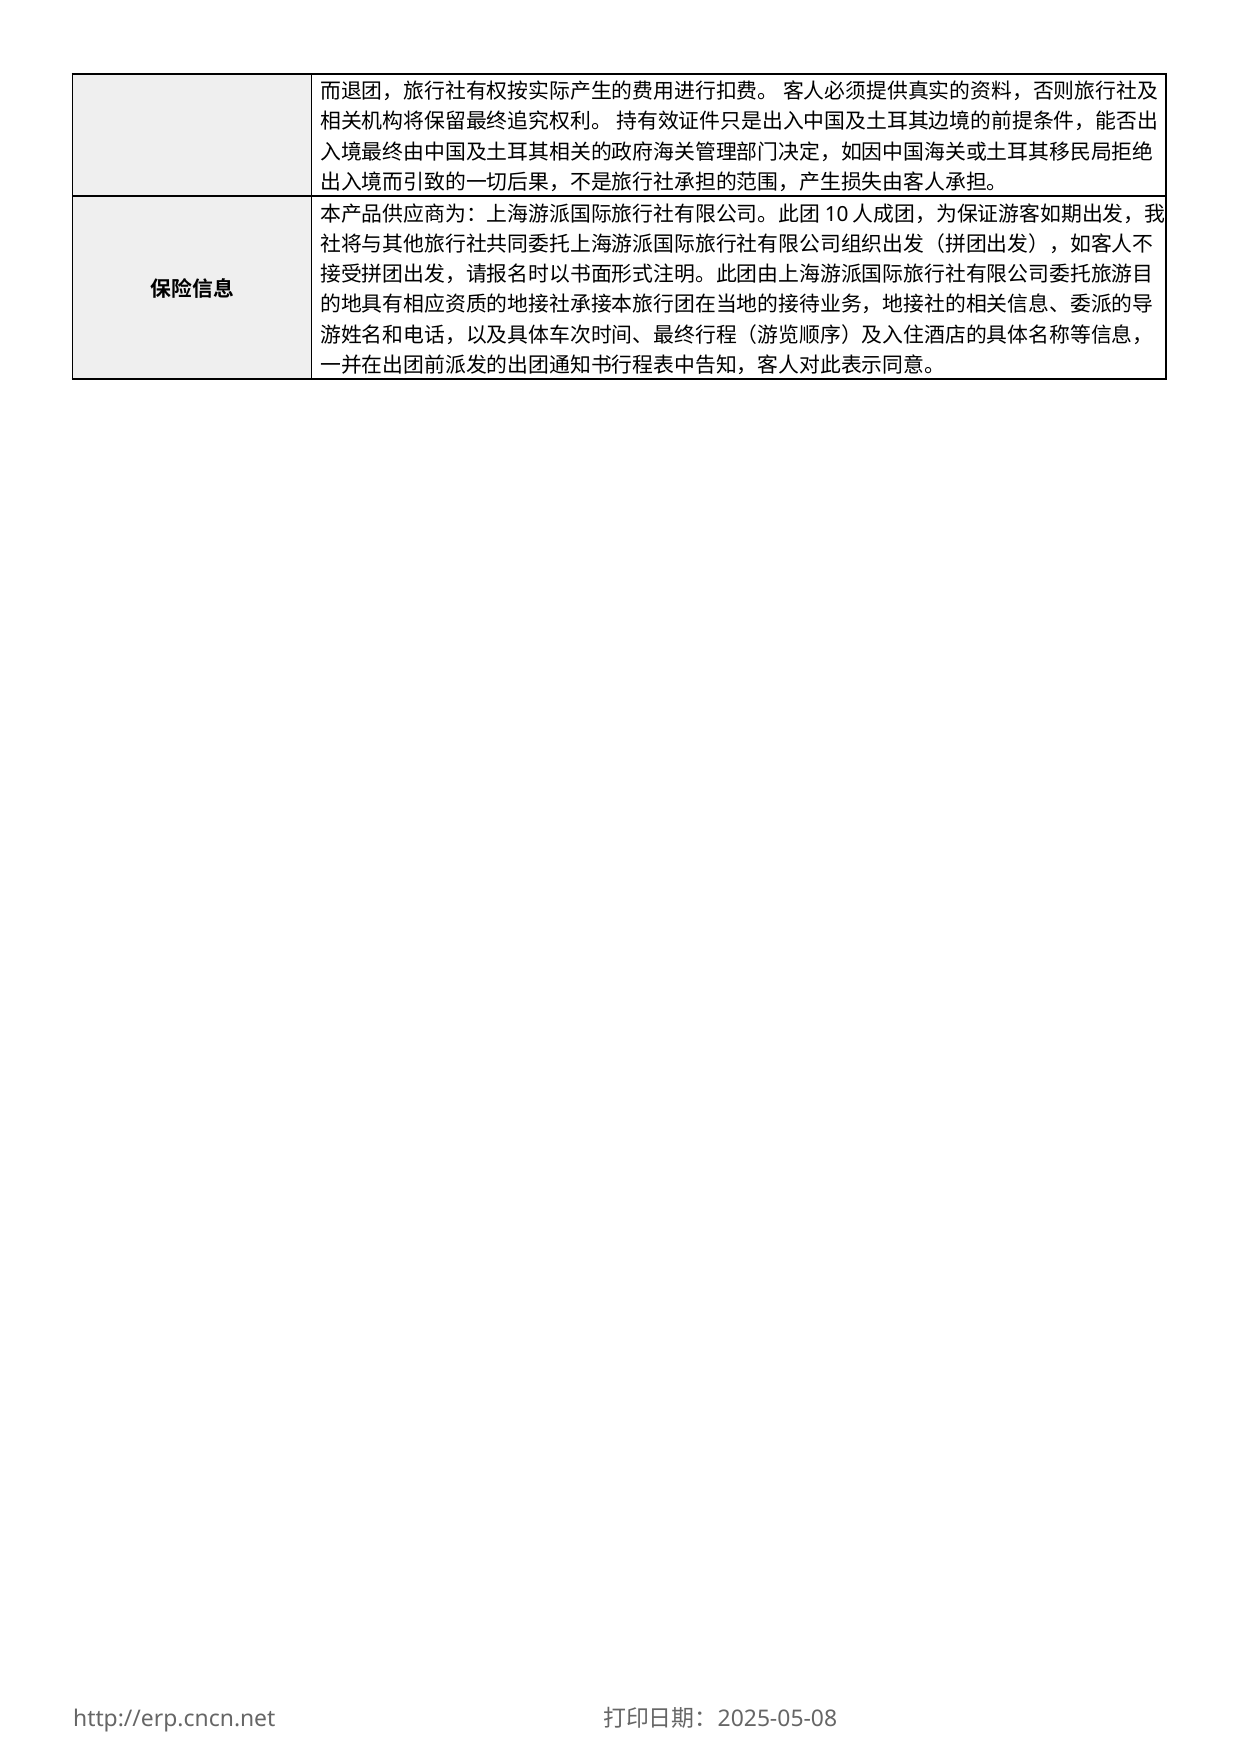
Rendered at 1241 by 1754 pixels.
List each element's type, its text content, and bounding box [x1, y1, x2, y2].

table_cell 保险信息 [73, 197, 311, 378]
table_cell 本产品供应商为：上海游派国际旅行社有限公司。此团 10人成团，为保证游客如期出发，我社将与其他旅行社共同委托上海游派国际旅行社有限公司组织出发（拼团出发），如客人不接受拼团出发，请报名时以书面形式注明。此团由上海游派国际旅行社有限公司委托旅游目的地具有相应资质的地接社承接本旅行团在当地的接待业务，地接社的相关信息、委派的导游姓名和电话，以及具体车次时间、最终行程（游览顺序）及入住酒店的具体名称等信息，一并在出团前派发的出团通知书行程表中告知，客人对此表示同意。 [312, 197, 1165, 378]
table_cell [312, 75, 1165, 195]
table_cell 签证信息 [73, 75, 311, 195]
